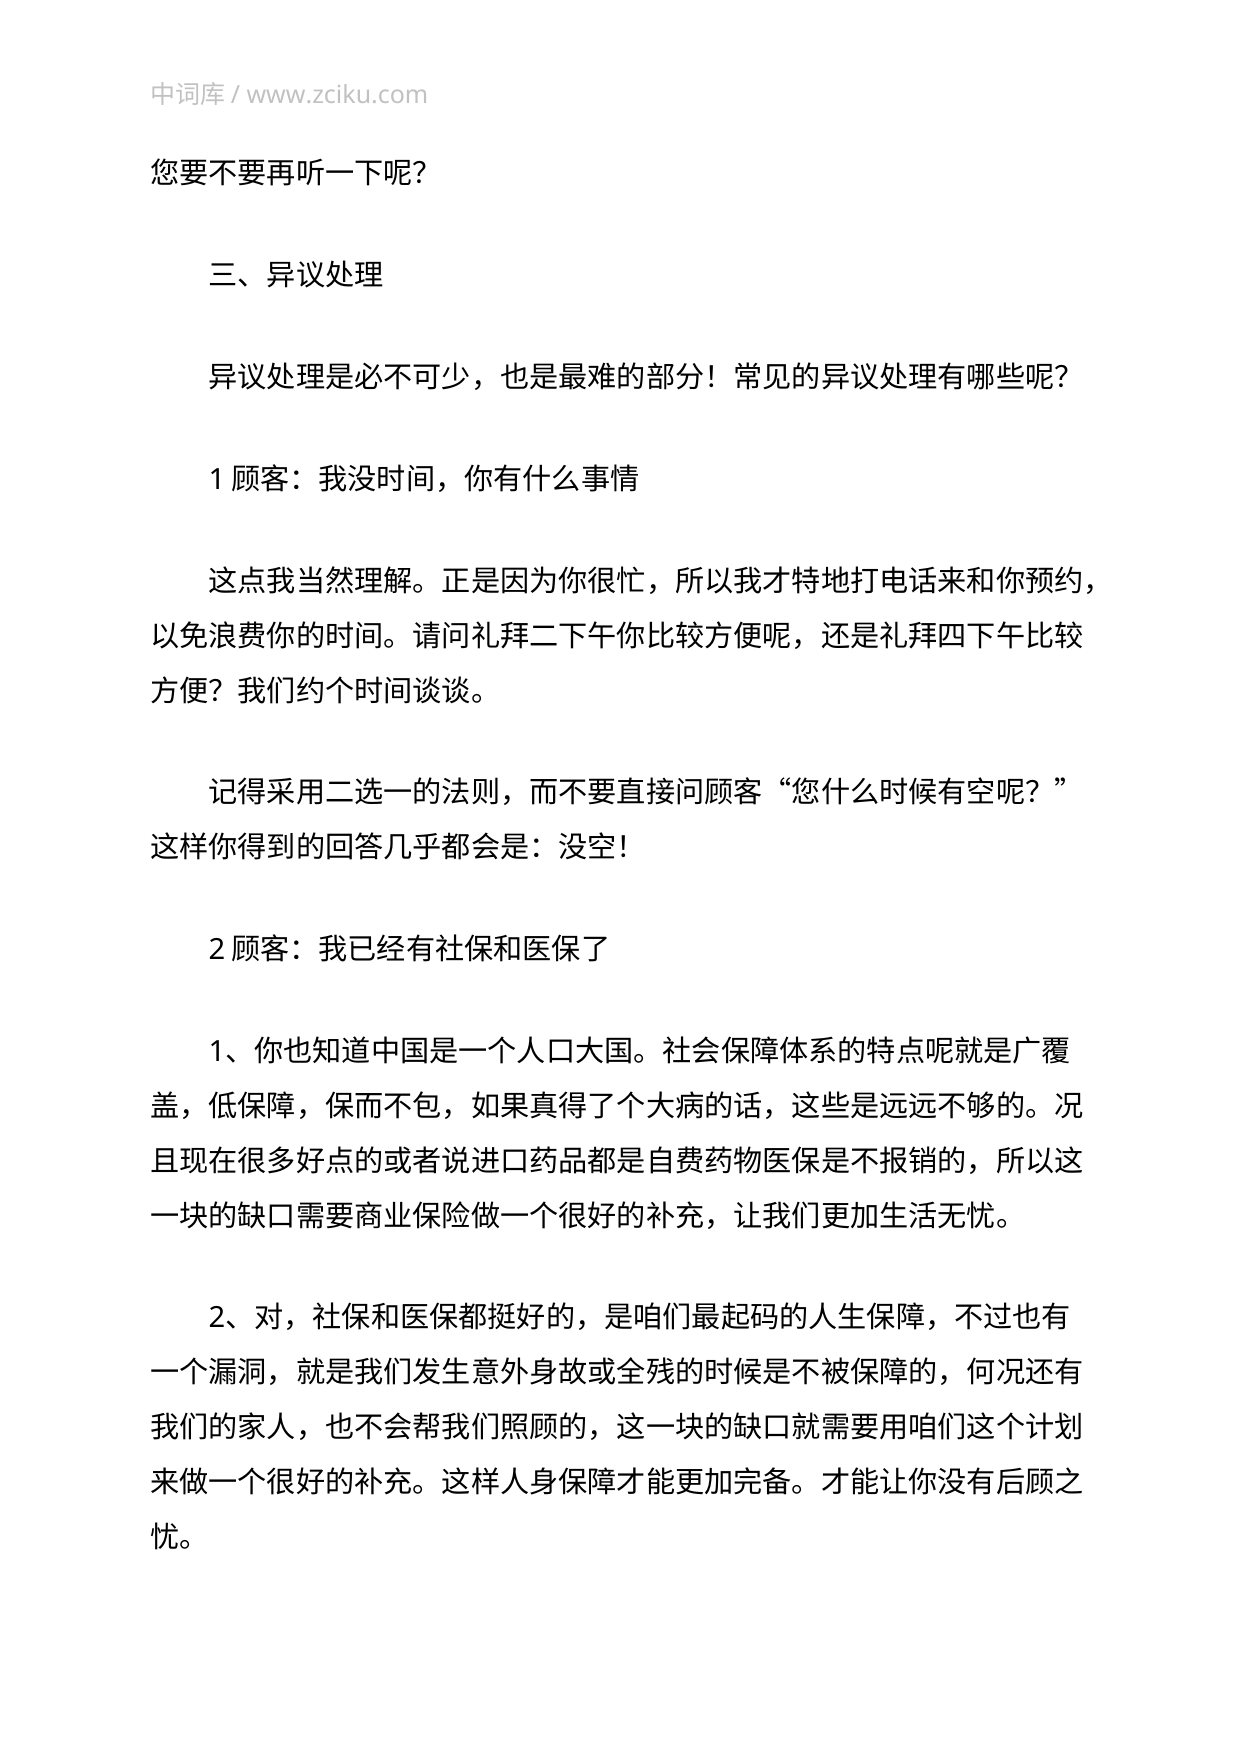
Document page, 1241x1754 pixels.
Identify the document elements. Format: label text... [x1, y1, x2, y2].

text 三、异议处理 [150, 252, 1090, 294]
text 1顾客：我没时间，你有什么事情 [150, 455, 1090, 498]
text 1、你也知道中国是一个人口大国。社会保障体系的特点呢就是广覆盖，低保障，保而不包，如果真得了个大病的话，这些是远远不够的。况且现在很多好点的或者说进口药品都是自费药物医保是不报销的，所以这一块的缺口需要商业保险做一个很好的补充，让我们更加生活无忧。 [150, 1027, 1090, 1234]
text 异议处理是必不可少，也是最难的部分！常见的异议处理有哪些呢？ [150, 353, 1090, 396]
text 2顾客：我已经有社保和医保了 [150, 926, 1090, 968]
text 记得采用二选一的法则，而不要直接问顾客“您什么时候有空呢？”这样你得到的回答几乎都会是：没空！ [150, 769, 1090, 866]
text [150, 150, 1090, 192]
text 这点我当然理解。正是因为你很忙，所以我才特地打电话来和你预约，以免浪费你的时间。请问礼拜二下午你比较方便呢，还是礼拜四下午比较方便？我们约个时间谈谈。 [150, 557, 1090, 709]
text 2、对，社保和医保都挺好的，是咱们最起码的人生保障，不过也有一个漏洞，就是我们发生意外身故或全残的时候是不被保障的，何况还有我们的家人，也不会帮我们照顾的，这一块的缺口就需要用咱们这个计划来做一个很好的补充。这样人身保障才能更加完备。才能让你没有后顾之忧。 [150, 1294, 1090, 1556]
